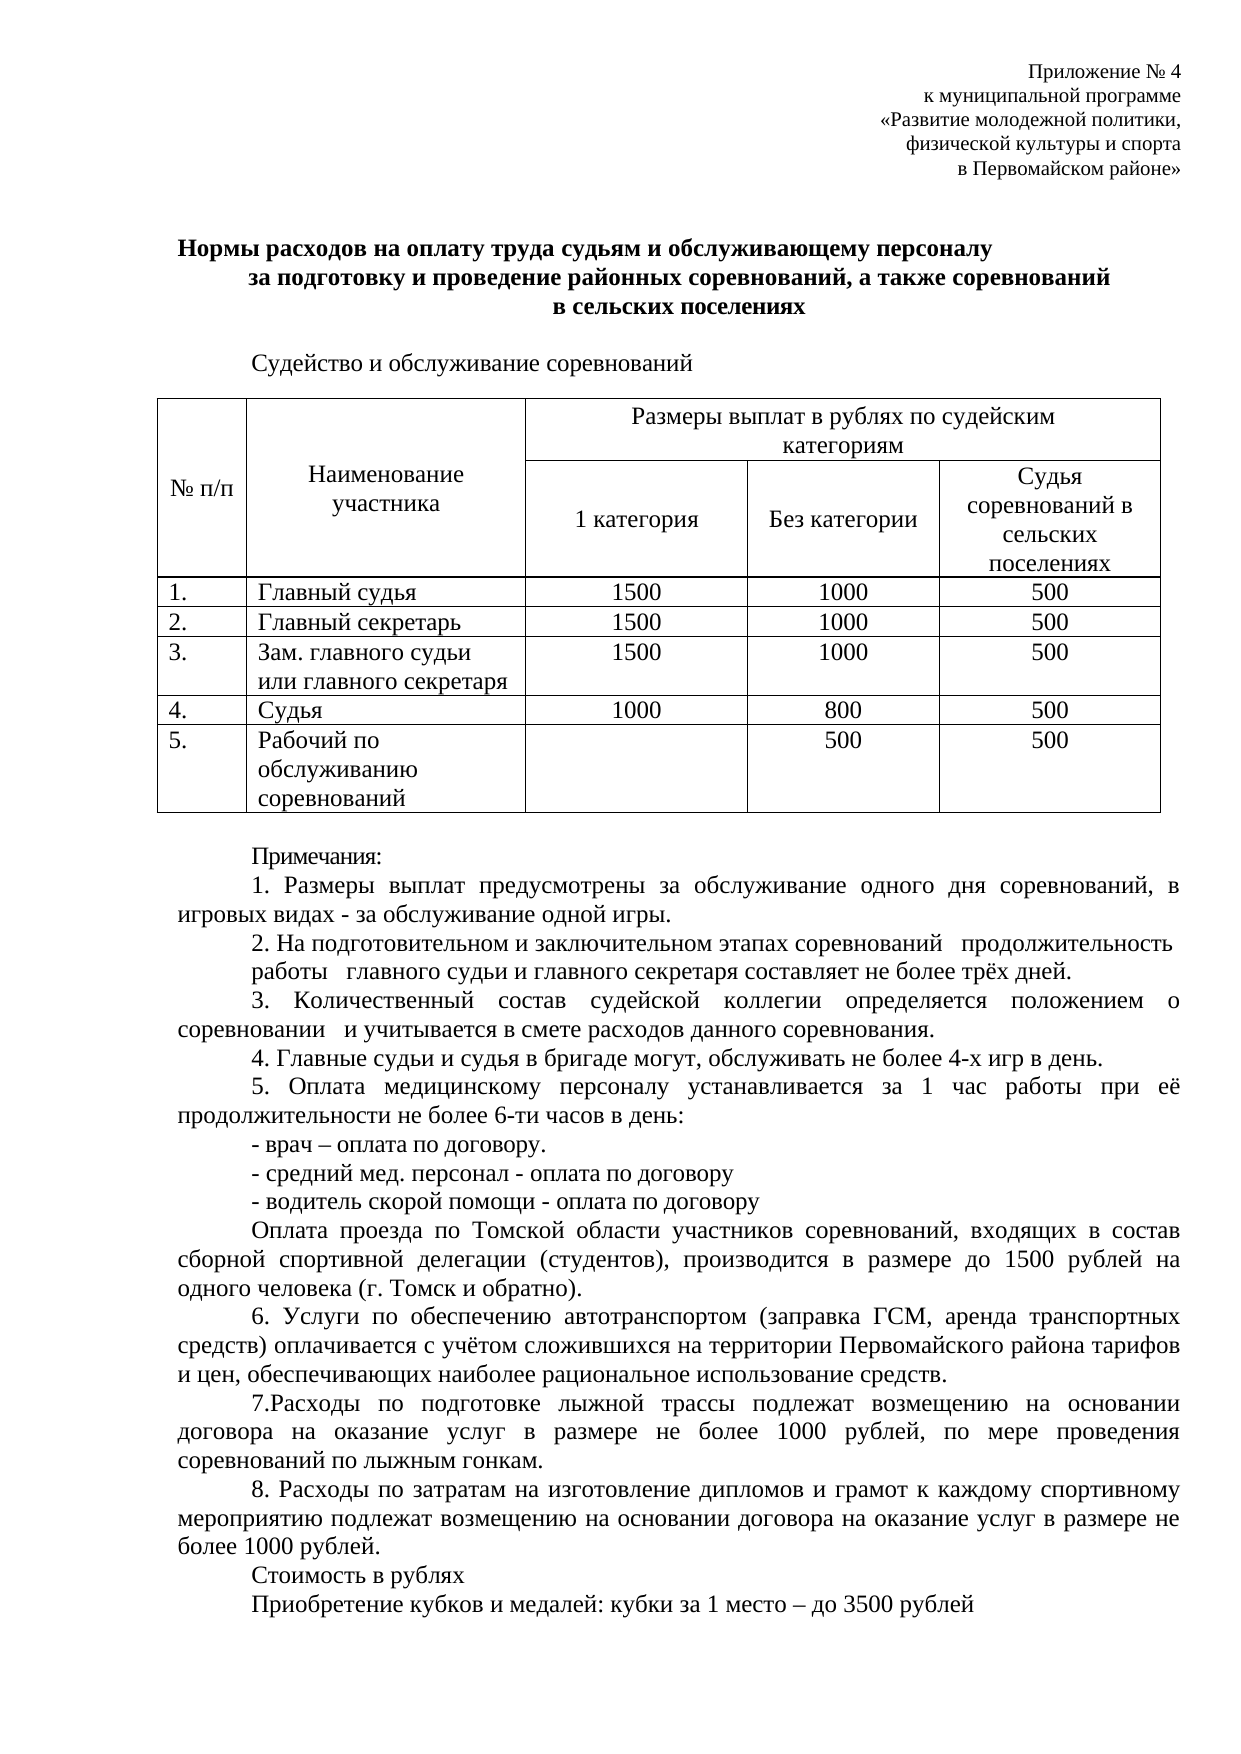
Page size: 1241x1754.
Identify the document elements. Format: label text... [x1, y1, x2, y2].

table_cell 1000 [748, 637, 939, 694]
text в Первомайском районе» [620, 155, 1181, 179]
table_cell 500 [940, 578, 1160, 606]
table_cell Рабочий по обслуживанию соревнований [247, 725, 525, 812]
text к муниципальной программе [693, 83, 1181, 107]
text Судейство и обслуживание соревнований [177, 348, 1181, 377]
table_cell 1500 [526, 578, 747, 606]
table_cell Судья соревнований в сельских поселениях [940, 461, 1160, 576]
text за подготовку и проведение районных соревнований, а также соревнований [177, 262, 1181, 291]
table_cell 5. [158, 725, 246, 812]
text «Развитие молодежной политики, [177, 107, 1181, 131]
table_cell 500 [940, 607, 1160, 636]
table_cell 3. [158, 637, 246, 694]
text 4. Главные судьи и судья в бригаде могут, обслуживать не более 4-х игр в день. [177, 1043, 1181, 1071]
table_cell 1500 [526, 607, 747, 636]
table_cell Зам. главного судьи или главного секретаря [247, 637, 525, 694]
table_cell 1000 [748, 607, 939, 636]
text - водитель скорой помощи - оплата по договору [177, 1186, 1181, 1215]
text физической культуры и спорта [693, 131, 1181, 155]
table_cell 1000 [748, 578, 939, 606]
table_cell 1000 [526, 696, 747, 724]
table_cell Без категории [748, 461, 939, 576]
text Приобретение кубков и медалей: кубки за 1 место – до 3500 рублей [177, 1589, 1181, 1618]
table_cell 500 [940, 725, 1160, 812]
text Оплата проезда по Томской области участников соревнований, входящих в состав сборной спортивной делегации (студентов), производится в размере до 1500 рублей на одного человека (г. Томск и обратно). [177, 1215, 1181, 1301]
table_cell 800 [748, 696, 939, 724]
table_cell 2. [158, 607, 246, 636]
table_cell 500 [940, 637, 1160, 694]
table_cell 4. [158, 696, 246, 724]
table_cell 500 [748, 725, 939, 812]
text в сельских поселениях [177, 291, 1181, 319]
text - врач – оплата по договору. [177, 1129, 1181, 1158]
text 3. Количественный состав судейской коллегии определяется положением о соревновании и учитывается в смете расходов данного соревнования. [177, 985, 1181, 1043]
text 7.Расходы по подготовке лыжной трассы подлежат возмещению на основании договора на оказание услуг в размере не более 1000 рублей, по мере проведения соревнований по лыжным гонкам. [177, 1388, 1181, 1474]
text Стоимость в рублях [177, 1560, 1181, 1589]
text 6. Услуги по обеспечению автотранспортом (заправка ГСМ, аренда транспортных средств) оплачивается с учётом сложившихся на территории Первомайского района тарифов и цен, обеспечивающих наиболее рациональное использование средств. [177, 1301, 1181, 1388]
text 8. Расходы по затратам на изготовление дипломов и грамот к каждому спортивному мероприятию подлежат возмещению на основании договора на оказание услуг в размере не более 1000 рублей. [177, 1474, 1181, 1560]
text Приложение № 4 [620, 59, 1181, 83]
table_header Наименование участника [247, 399, 525, 576]
table_cell Судья [247, 696, 525, 724]
table_cell 1 категория [526, 461, 747, 576]
table_cell Главный судья [247, 578, 525, 606]
table_header Размеры выплат в рублях по судейским категориям [526, 399, 1160, 460]
table_header № п/п [158, 399, 246, 576]
text - средний мед. персонал - оплата по договору [177, 1158, 1181, 1186]
text 2. На подготовительном и заключительном этапах соревнований продолжительность [177, 928, 1181, 956]
table_cell Главный секретарь [247, 607, 525, 636]
text Примечания: [177, 841, 1181, 870]
table_cell 1. [158, 578, 246, 606]
text Нормы расходов на оплату труда судьям и обслуживающему персоналу [177, 233, 1181, 262]
table_cell 1500 [526, 637, 747, 694]
text работы главного судьи и главного секретаря составляет не более трёх дней. [177, 956, 1181, 985]
text 1. Размеры выплат предусмотрены за обслуживание одного дня соревнований, в игровых видах - за обслуживание одной игры. [177, 870, 1181, 928]
table_cell [526, 725, 747, 812]
table_cell 500 [940, 696, 1160, 724]
text 5. Оплата медицинскому персоналу устанавливается за 1 час работы при её продолжительности не более 6-ти часов в день: [177, 1071, 1181, 1129]
